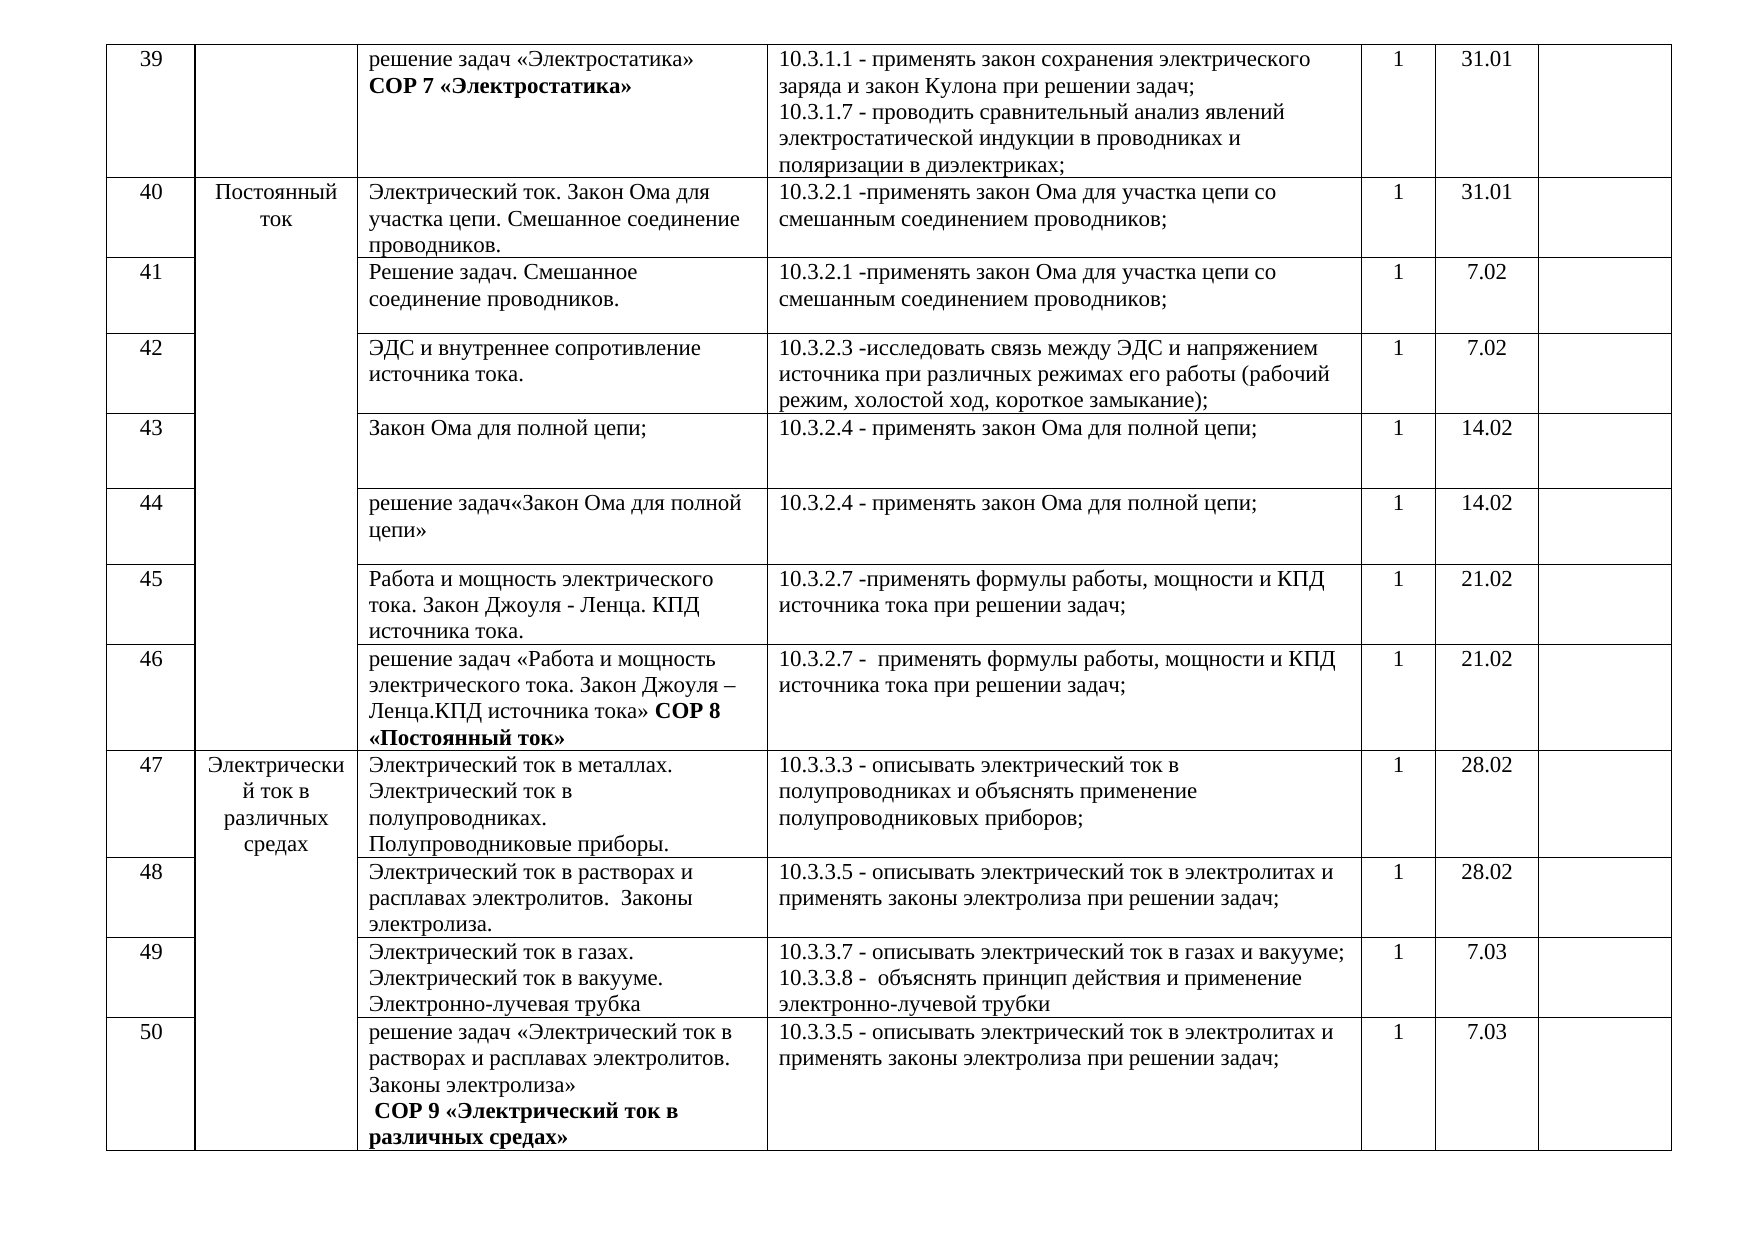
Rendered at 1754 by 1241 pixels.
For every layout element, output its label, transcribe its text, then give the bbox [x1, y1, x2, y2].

table_cell 1 [1362, 645, 1435, 750]
table_cell 10.3.3.5 - описывать электрический ток в электролитах и применять законы электролиза при решении задач; [768, 1018, 1361, 1150]
table_cell [1539, 565, 1671, 644]
table_cell Электрический ток в растворах и расплавах электролитов. Законы электролиза. [358, 858, 767, 937]
table_cell 49 [107, 938, 194, 1017]
table_cell Электрический ток в различных средах [196, 751, 357, 1150]
table_cell Работа и мощность электрического тока. Закон Джоуля - Ленца. КПД источника тока. [358, 565, 767, 644]
table_cell 1 [1362, 938, 1435, 1017]
table_cell решение задач«Закон Ома для полной цепи» [358, 489, 767, 564]
table_cell 10.3.2.4 - применять закон Ома для полной цепи; [768, 489, 1361, 564]
table_cell 10.3.3.3 - описывать электрический ток в полупроводниках и объяснять применение полупроводниковых приборов; [768, 751, 1361, 857]
table_cell [1539, 414, 1671, 488]
table_cell 28.02 [1436, 858, 1538, 937]
table_cell 46 [107, 645, 194, 750]
table_cell 10.3.3.7 - описывать электрический ток в газах и вакууме; 10.3.3.8 - объяснять принцип действия и применение электронно-лучевой трубки [768, 938, 1361, 1017]
table_cell 21.02 [1436, 565, 1538, 644]
table_cell [1539, 858, 1671, 937]
table_cell 7.03 [1436, 938, 1538, 1017]
table_cell 39 [107, 45, 194, 177]
table_cell Электрический ток в газах. Электрический ток в вакууме. Электронно-лучевая трубка [358, 938, 767, 1017]
table_cell 14.02 [1436, 489, 1538, 564]
table_cell решение задач «Работа и мощность электрического тока. Закон Джоуля – Ленца.КПД источника тока» СОР 8 «Постоянный ток» [358, 645, 767, 750]
table_cell [1539, 1018, 1671, 1150]
table_cell 50 [107, 1018, 194, 1150]
table_cell 41 [107, 258, 194, 333]
table_cell решение задач «Электрический ток в растворах и расплавах электролитов. Законы электролиза» СОР 9 «Электрический ток в различных средах» [358, 1018, 767, 1150]
table_cell 31.01 [1436, 45, 1538, 177]
table_cell Электрический ток. Закон Ома для участка цепи. Смешанное соединение проводников. [358, 178, 767, 257]
table_cell 10.3.2.7 - применять формулы работы, мощности и КПД источника тока при решении задач; [768, 645, 1361, 750]
table_cell [1539, 45, 1671, 177]
table_cell [1539, 334, 1671, 413]
table_cell Электрический ток в металлах. Электрический ток в полупроводниках. Полупроводниковые приборы. [358, 751, 767, 857]
table_cell [1539, 258, 1671, 333]
table_cell Постоянный ток [196, 178, 357, 750]
table_cell 1 [1362, 414, 1435, 488]
table_cell 1 [1362, 751, 1435, 857]
table_cell решение задач «Электростатика» СОР 7 «Электростатика» [358, 45, 767, 177]
table_cell 1 [1362, 45, 1435, 177]
table_cell Решение задач. Смешанное соединение проводников. [358, 258, 767, 333]
table_cell 10.3.2.1 -применять закон Ома для участка цепи со смешанным соединением проводников; [768, 258, 1361, 333]
table_cell [1539, 489, 1671, 564]
table_cell 7.02 [1436, 334, 1538, 413]
table_cell Закон Ома для полной цепи; [358, 414, 767, 488]
table_cell 1 [1362, 858, 1435, 937]
table_cell 44 [107, 489, 194, 564]
table_cell 14.02 [1436, 414, 1538, 488]
table_cell 40 [107, 178, 194, 257]
table_cell 10.3.2.3 -исследовать связь между ЭДС и напряжением источника при различных режимах его работы (рабочий режим, холостой ход, короткое замыкание); [768, 334, 1361, 413]
table_cell [1539, 645, 1671, 750]
table_cell 1 [1362, 178, 1435, 257]
table_cell 1 [1362, 565, 1435, 644]
table_cell 10.3.3.5 - описывать электрический ток в электролитах и применять законы электролиза при решении задач; [768, 858, 1361, 937]
table_cell 1 [1362, 489, 1435, 564]
table_cell 42 [107, 334, 194, 413]
table_cell 47 [107, 751, 194, 857]
table_cell 10.3.2.4 - применять закон Ома для полной цепи; [768, 414, 1361, 488]
table_cell [1539, 751, 1671, 857]
table_cell 7.02 [1436, 258, 1538, 333]
table_cell 10.3.2.7 -применять формулы работы, мощности и КПД источника тока при решении задач; [768, 565, 1361, 644]
table_cell 21.02 [1436, 645, 1538, 750]
table_cell 10.3.1.1 - применять закон сохранения электрического заряда и закон Кулона при решении задач; 10.3.1.7 - проводить сравнительный анализ явлений электростатической индукции в проводниках и поляризации в диэлектриках; [768, 45, 1361, 177]
table_cell 1 [1362, 334, 1435, 413]
table_cell 1 [1362, 1018, 1435, 1150]
table_cell ЭДС и внутреннее сопротивление источника тока. [358, 334, 767, 413]
table_cell 7.03 [1436, 1018, 1538, 1150]
table_cell 10.3.2.1 -применять закон Ома для участка цепи со смешанным соединением проводников; [768, 178, 1361, 257]
table_cell 28.02 [1436, 751, 1538, 857]
table_cell 48 [107, 858, 194, 937]
table_cell 45 [107, 565, 194, 644]
table_cell 43 [107, 414, 194, 488]
table_cell [1539, 938, 1671, 1017]
table_cell 1 [1362, 258, 1435, 333]
table_cell [1539, 178, 1671, 257]
table_cell 31.01 [1436, 178, 1538, 257]
